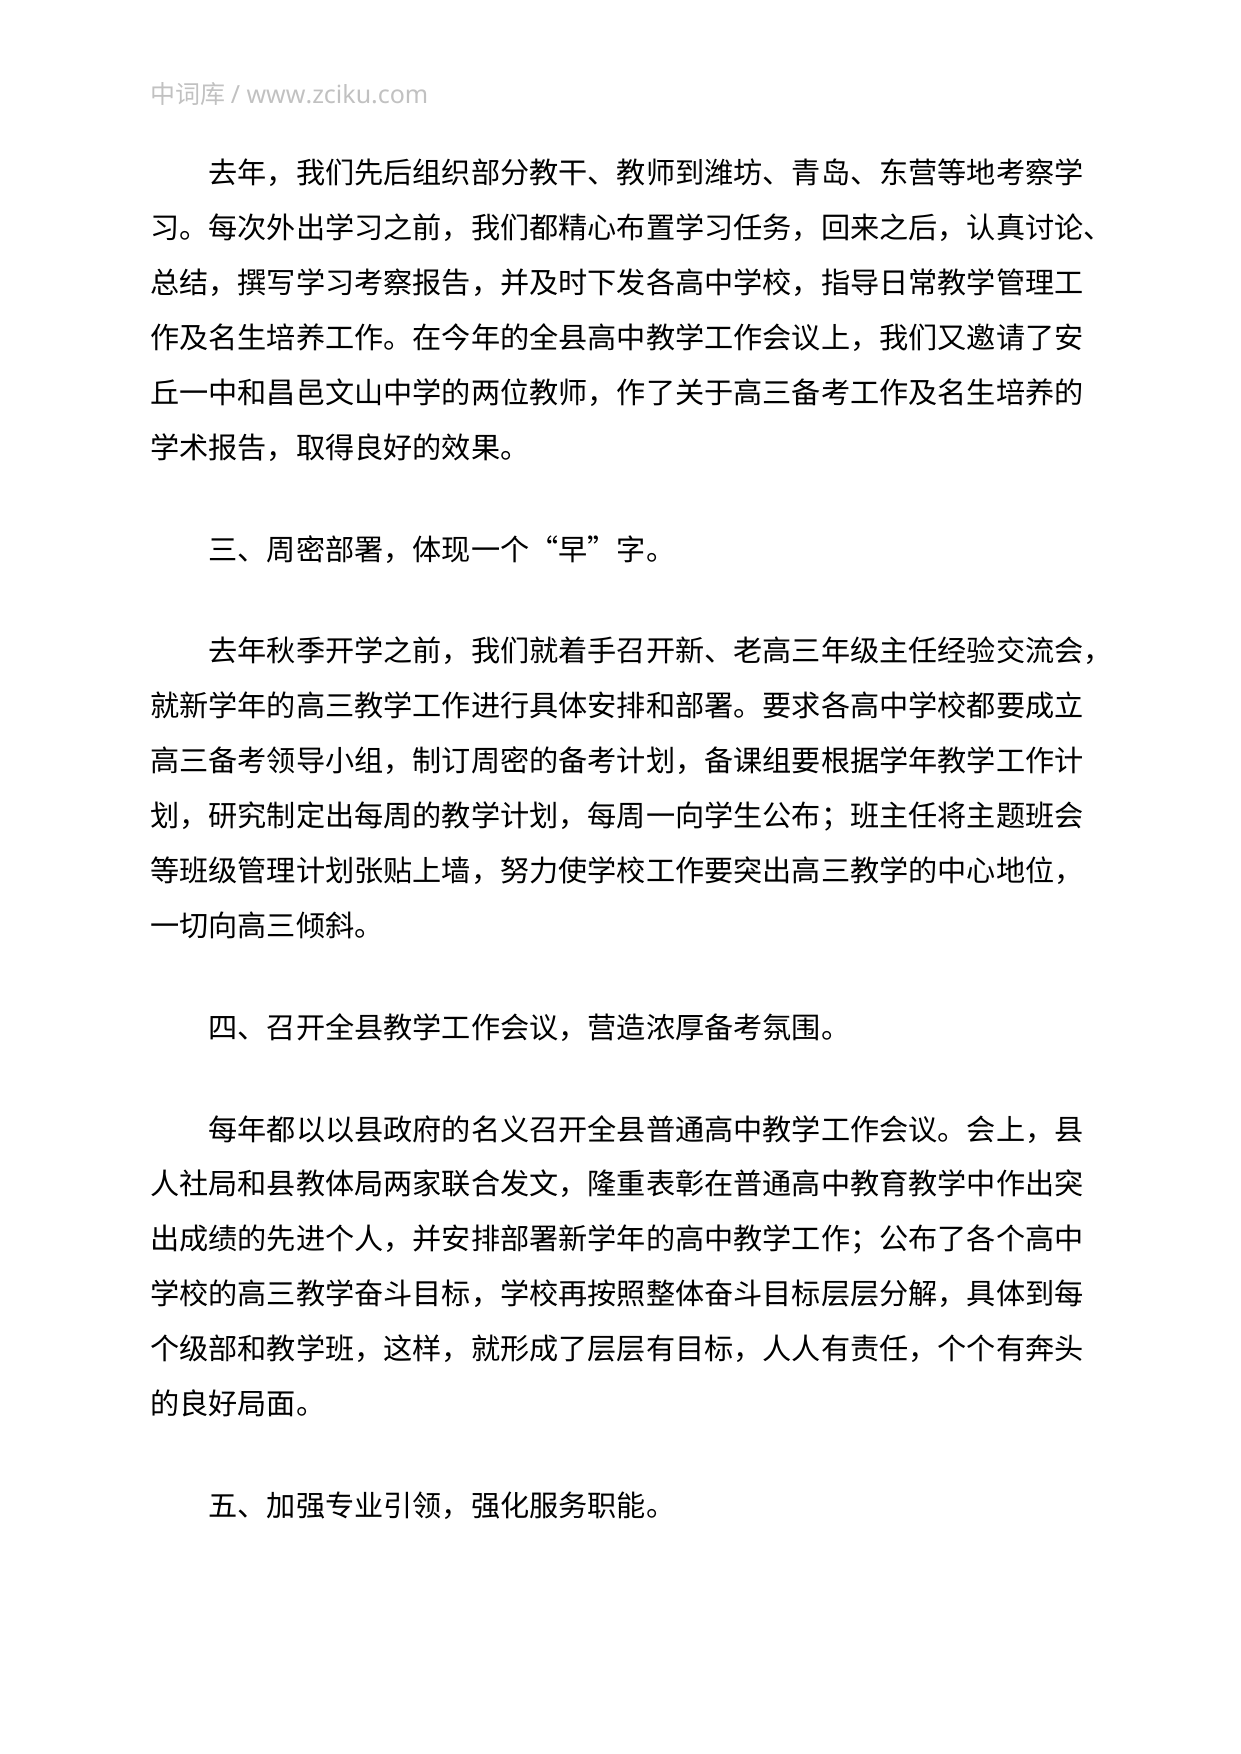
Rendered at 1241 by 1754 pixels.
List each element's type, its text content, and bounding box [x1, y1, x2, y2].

text 五、加强专业引领，强化服务职能。 [150, 1482, 1090, 1524]
text 每年都以以县政府的名义召开全县普通高中教学工作会议。会上，县人社局和县教体局两家联合发文，隆重表彰在普通高中教育教学中作出突出成绩的先进个人，并安排部署新学年的高中教学工作；公布了各个高中学校的高三教学奋斗目标，学校再按照整体奋斗目标层层分解，具体到每个级部和教学班，这样，就形成了层层有目标，人人有责任，个个有奔头的良好局面。 [150, 1106, 1090, 1423]
text 四、召开全县教学工作会议，营造浓厚备考氛围。 [150, 1004, 1090, 1047]
text 去年，我们先后组织部分教干、教师到潍坊、青岛、东营等地考察学习。每次外出学习之前，我们都精心布置学习任务，回来之后，认真讨论、总结，撰写学习考察报告，并及时下发各高中学校，指导日常教学管理工作及名生培养工作。在今年的全县高中教学工作会议上，我们又邀请了安丘一中和昌邑文山中学的两位教师，作了关于高三备考工作及名生培养的学术报告，取得良好的效果。 [150, 150, 1090, 467]
text 去年秋季开学之前，我们就着手召开新、老高三年级主任经验交流会，就新学年的高三教学工作进行具体安排和部署。要求各高中学校都要成立高三备考领导小组，制订周密的备考计划，备课组要根据学年教学工作计划，研究制定出每周的教学计划，每周一向学生公布；班主任将主题班会等班级管理计划张贴上墙，努力使学校工作要突出高三教学的中心地位，一切向高三倾斜。 [150, 628, 1090, 945]
text 三、周密部署，体现一个“早”字。 [150, 526, 1090, 568]
